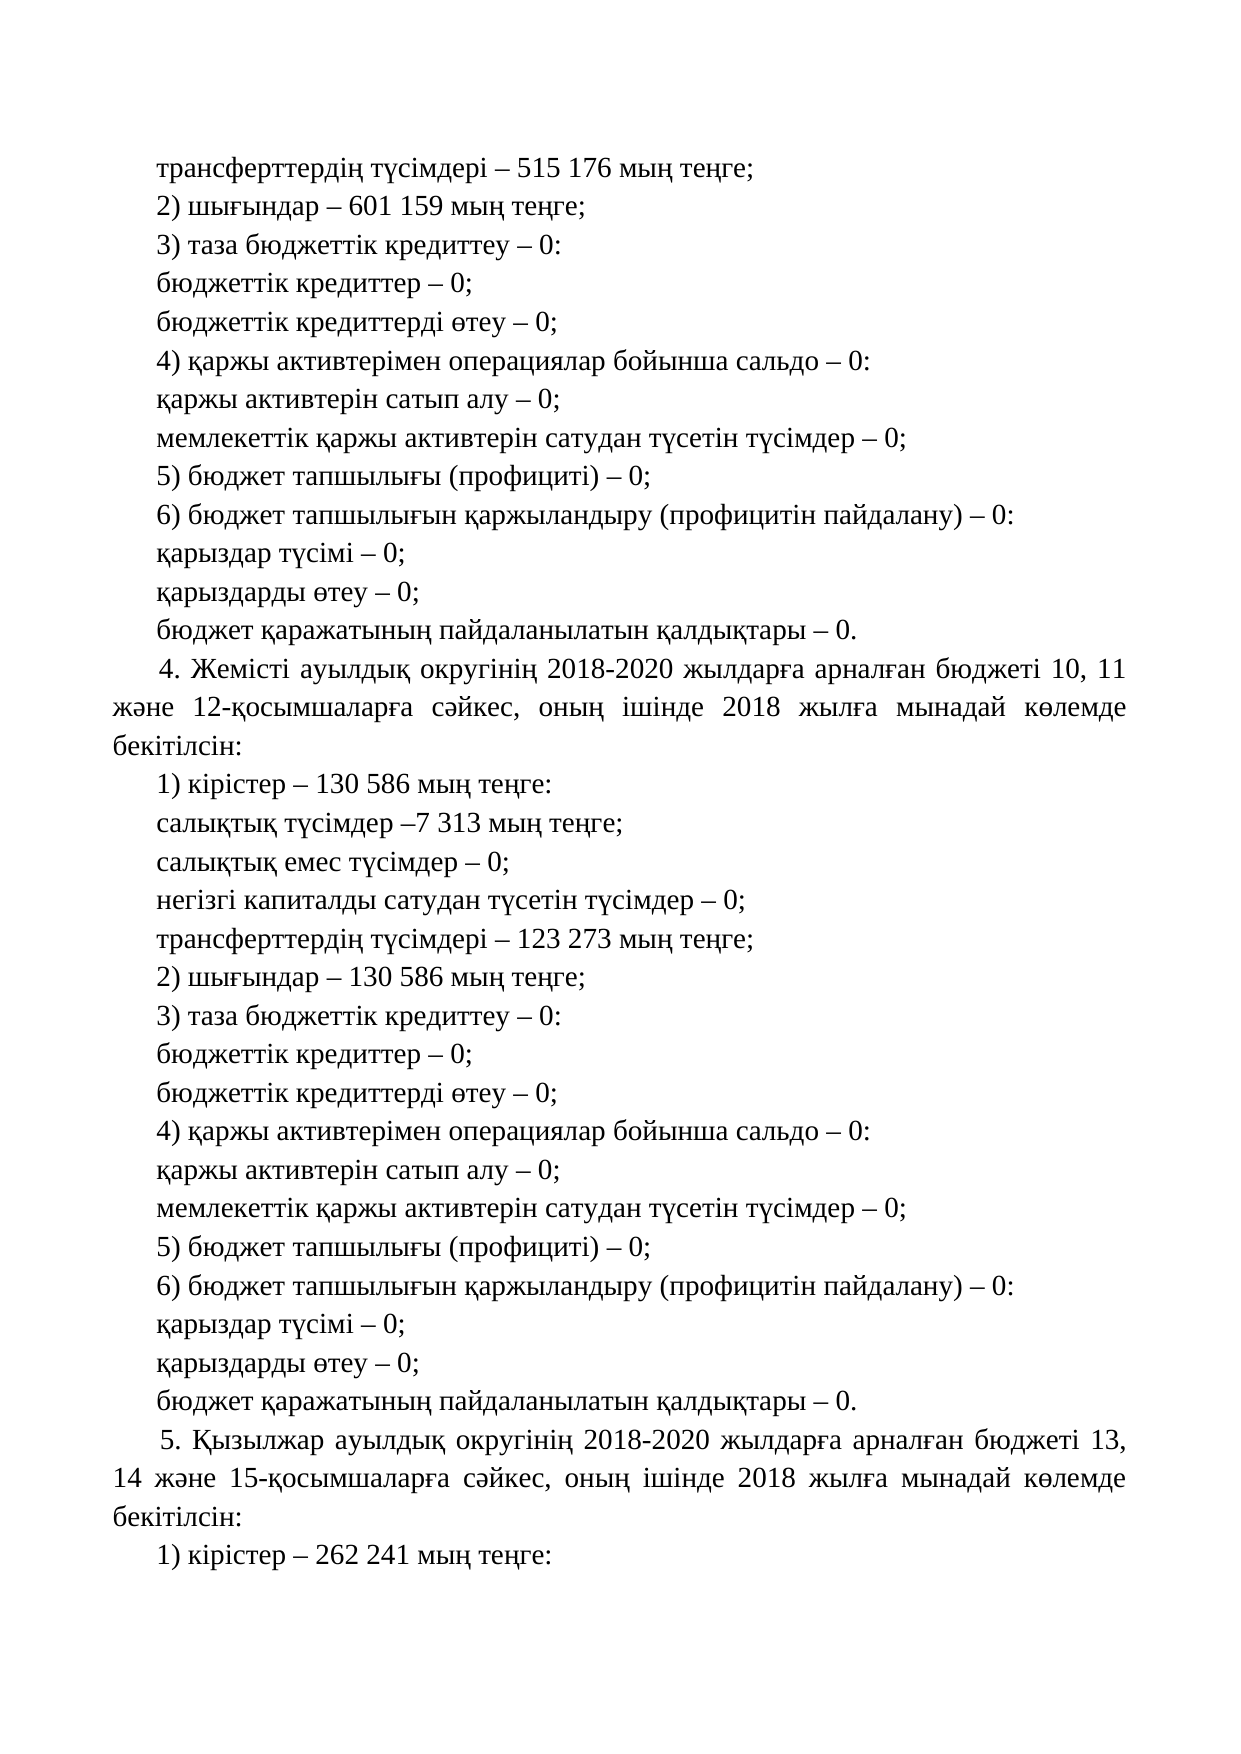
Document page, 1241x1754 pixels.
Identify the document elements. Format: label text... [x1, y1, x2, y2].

text қарыздар түсімі – 0; [112, 1306, 1128, 1340]
text бюджеттік кредиттер – 0; [112, 266, 1128, 299]
text 4) қаржы активтерімен операциялар бойынша сальдо – 0: [112, 1113, 1128, 1147]
text бюджет қаражатының пайдаланылатын қалдықтары – 0. [112, 1383, 1128, 1417]
text трансферттердiң түсiмдерi – 515 176 мың теңге; [112, 150, 1128, 183]
text 3) таза бюджеттiк кредиттеу – 0: [112, 227, 1128, 261]
text бюджеттік кредиттер – 0; [112, 1036, 1128, 1070]
text бюджет қаражатының пайдаланылатын қалдықтары – 0. [112, 612, 1128, 646]
text қарыздар түсімі – 0; [112, 535, 1128, 569]
text қарыздарды өтеу – 0; [112, 574, 1128, 607]
text негiзгi капиталды сатудан түсетiн түсiмдер – 0; [112, 882, 1128, 916]
text 2) шығындар – 601 159 мың теңге; [112, 188, 1128, 222]
text 5. Қызылжар ауылдық округінің 2018-2020 жылдарға арналған бюджеті 13, 14 және 15-қосымшаларға сәйкес, оның ішінде 2018 жылға мынадай көлемде бекiтiлсiн: [112, 1422, 1128, 1532]
text салықтық түсiмдер –7 313 мың теңге; [112, 805, 1128, 839]
text қаржы активтерін сатып алу – 0; [112, 1152, 1128, 1186]
text мемлекеттік қаржы активтерін сатудан түсетін түсімдер – 0; [112, 1191, 1128, 1224]
text бюджеттік кредиттерді өтеу – 0; [112, 304, 1128, 338]
text трансферттердiң түсiмдерi – 123 273 мың теңге; [112, 921, 1128, 954]
text 1) кiрiстер – 130 586 мың теңге: [112, 767, 1128, 800]
text 6) бюджет тапшылығын қаржыландыру (профицитін пайдалану) – 0: [112, 1268, 1128, 1301]
text бюджеттік кредиттерді өтеу – 0; [112, 1075, 1128, 1108]
text қарыздарды өтеу – 0; [112, 1345, 1128, 1378]
text салықтық емес түсiмдер – 0; [112, 844, 1128, 877]
text 1) кiрiстер – 262 241 мың теңге: [112, 1537, 1128, 1571]
text 4) қаржы активтерімен операциялар бойынша сальдо – 0: [112, 343, 1128, 376]
text мемлекеттік қаржы активтерін сатудан түсетін түсімдер – 0; [112, 420, 1128, 453]
text 2) шығындар – 130 586 мың теңге; [112, 959, 1128, 993]
text 5) бюджет тапшылығы (профициті) – 0; [112, 1229, 1128, 1263]
text 5) бюджет тапшылығы (профициті) – 0; [112, 458, 1128, 492]
text 3) таза бюджеттiк кредиттеу – 0: [112, 998, 1128, 1031]
text 4. Жемісті ауылдық округінің 2018-2020 жылдарға арналған бюджеті 10, 11 және 12-қосымшаларға сәйкес, оның ішінде 2018 жылға мынадай көлемде бекiтiлсiн: [112, 651, 1128, 762]
text 6) бюджет тапшылығын қаржыландыру (профицитін пайдалану) – 0: [112, 497, 1128, 530]
text қаржы активтерін сатып алу – 0; [112, 381, 1128, 415]
